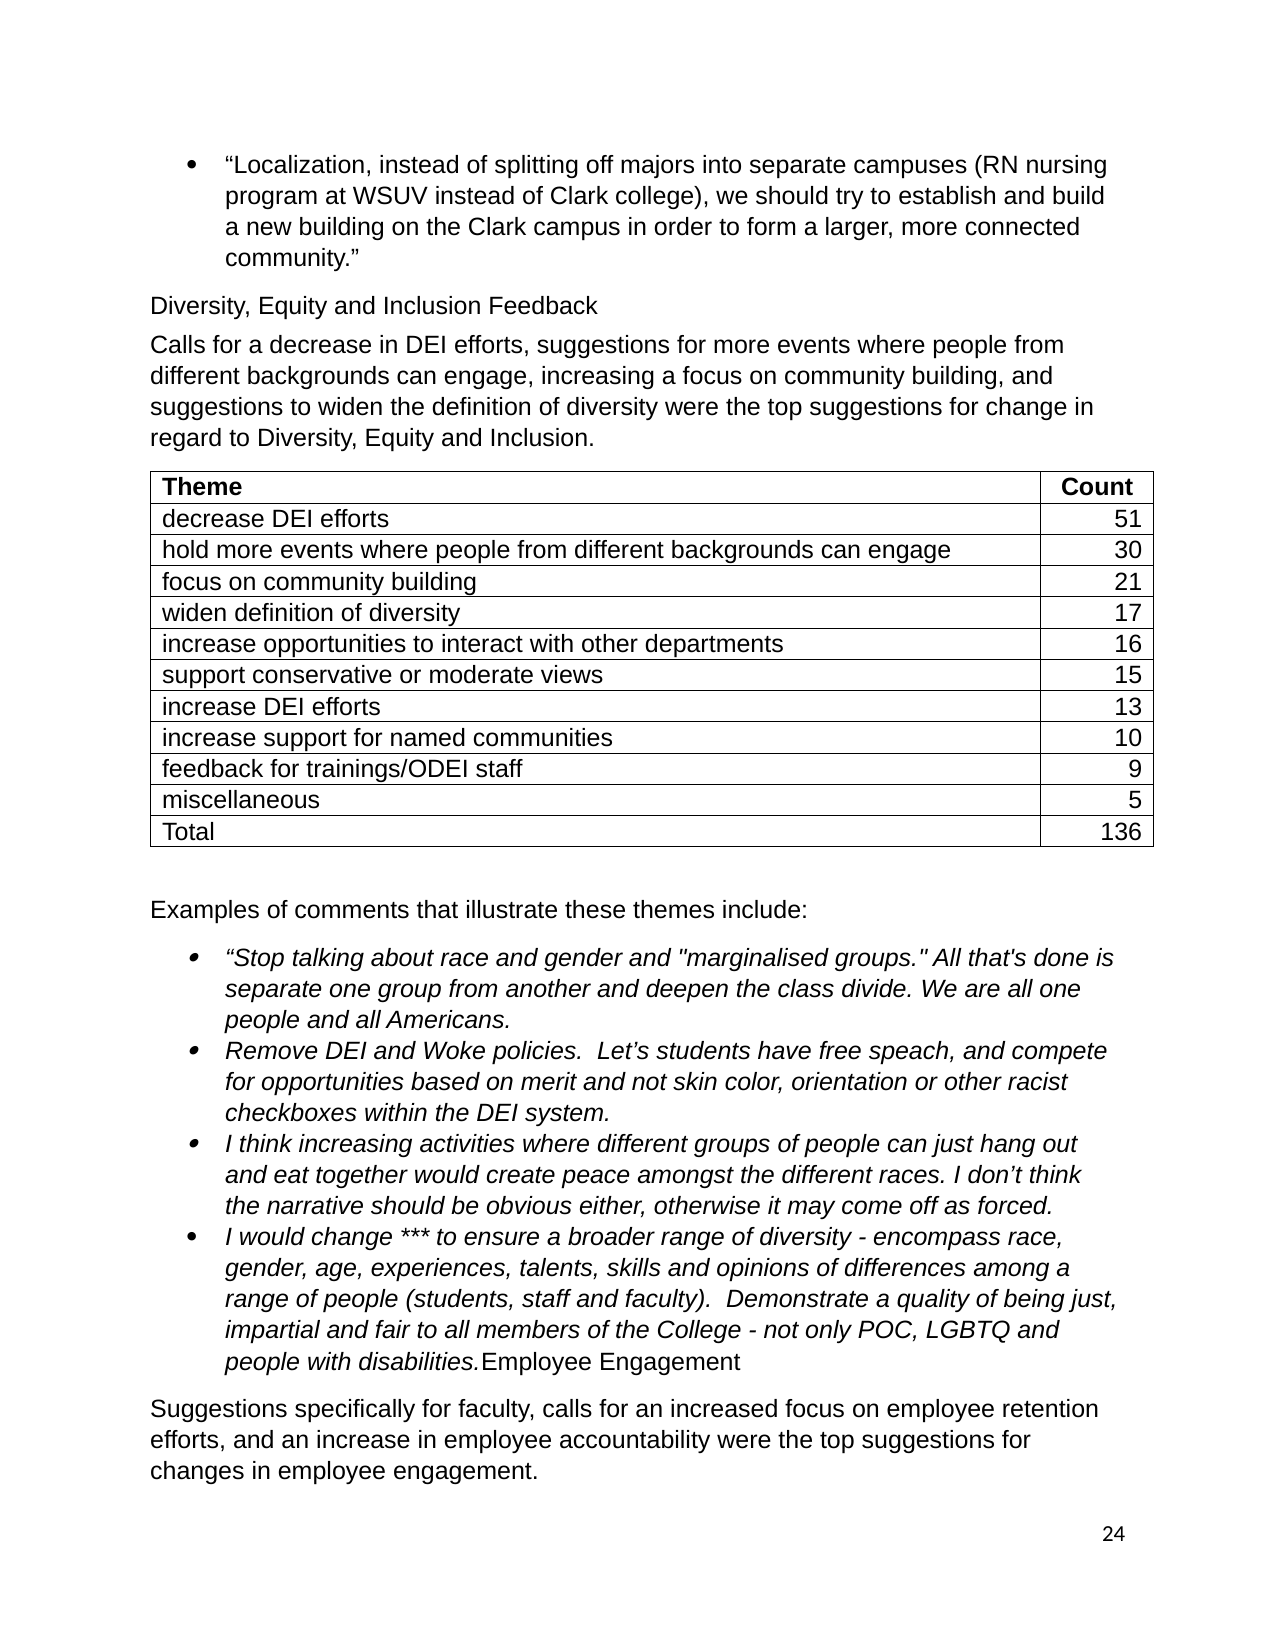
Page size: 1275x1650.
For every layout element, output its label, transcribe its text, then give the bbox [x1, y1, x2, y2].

text Suggestions specifically for faculty, calls for an increased focus on employee retention efforts, and an increase in employee accountability were the top suggestions for changes in employee engagement. [150, 1394, 1125, 1485]
list “Stop talking about race and gender and "marginalised groups." All that's done is separate one group from another and deepen the class divide. We are all one people and all Americans. [187, 943, 1125, 1033]
subtitle Diversity, Equity and Inclusion Feedback [150, 291, 1125, 320]
table_cell decrease DEI efforts [151, 504, 1040, 534]
list Remove DEI and Woke policies. Let’s students have free speach, and compete for opportunities based on merit and not skin color, orientation or other racist checkboxes within the DEI system. [187, 1036, 1125, 1127]
table_cell 51 [1041, 504, 1153, 534]
table_cell 16 [1041, 629, 1153, 659]
list I think increasing activities where different groups of people can just hang out and eat together would create peace amongst the different races. I don’t think the narrative should be obvious either, otherwise it may come off as forced. [187, 1129, 1125, 1220]
table_cell increase support for named communities [151, 722, 1040, 752]
table_cell widen definition of diversity [151, 597, 1040, 627]
table_cell feedback for trainings/ODEI staff [151, 754, 1040, 784]
table_cell 5 [1041, 785, 1153, 815]
table_cell increase opportunities to interact with other departments [151, 629, 1040, 659]
list I would change *** to ensure a broader range of diversity - encompass race, gender, age, experiences, talents, skills and opinions of differences among a range of people (students, staff and faculty). Demonstrate a quality of being just, impartial and fair to all members of the College - not only POC, LGBTQ and people with disabilities.Employee Engagement [187, 1222, 1125, 1375]
table_cell miscellaneous [151, 785, 1040, 815]
text Examples of comments that illustrate these themes include: [150, 895, 1125, 924]
table_cell 15 [1041, 660, 1153, 690]
table_cell hold more events where people from different backgrounds can engage [151, 535, 1040, 565]
table_header Count [1041, 472, 1153, 502]
table_cell 136 [1041, 816, 1153, 846]
table_header Theme [151, 472, 1040, 502]
table_cell 17 [1041, 597, 1153, 627]
table_cell support conservative or moderate views [151, 660, 1040, 690]
text Calls for a decrease in DEI efforts, suggestions for more events where people from different backgrounds can engage, increasing a focus on community building, and suggestions to widen the definition of diversity were the top suggestions for change in regard to Diversity, Equity and Inclusion. [150, 330, 1125, 452]
table_cell focus on community building [151, 566, 1040, 596]
table_cell 30 [1041, 535, 1153, 565]
table_cell 9 [1041, 754, 1153, 784]
list “Localization, instead of splitting off majors into separate campuses (RN nursing program at WSUV instead of Clark college), we should try to establish and build a new building on the Clark campus in order to form a larger, more connected community.” [187, 150, 1125, 272]
table_cell 10 [1041, 722, 1153, 752]
table_cell 13 [1041, 691, 1153, 721]
table_cell 21 [1041, 566, 1153, 596]
table_cell increase DEI efforts [151, 691, 1040, 721]
table_cell Total [151, 816, 1040, 846]
